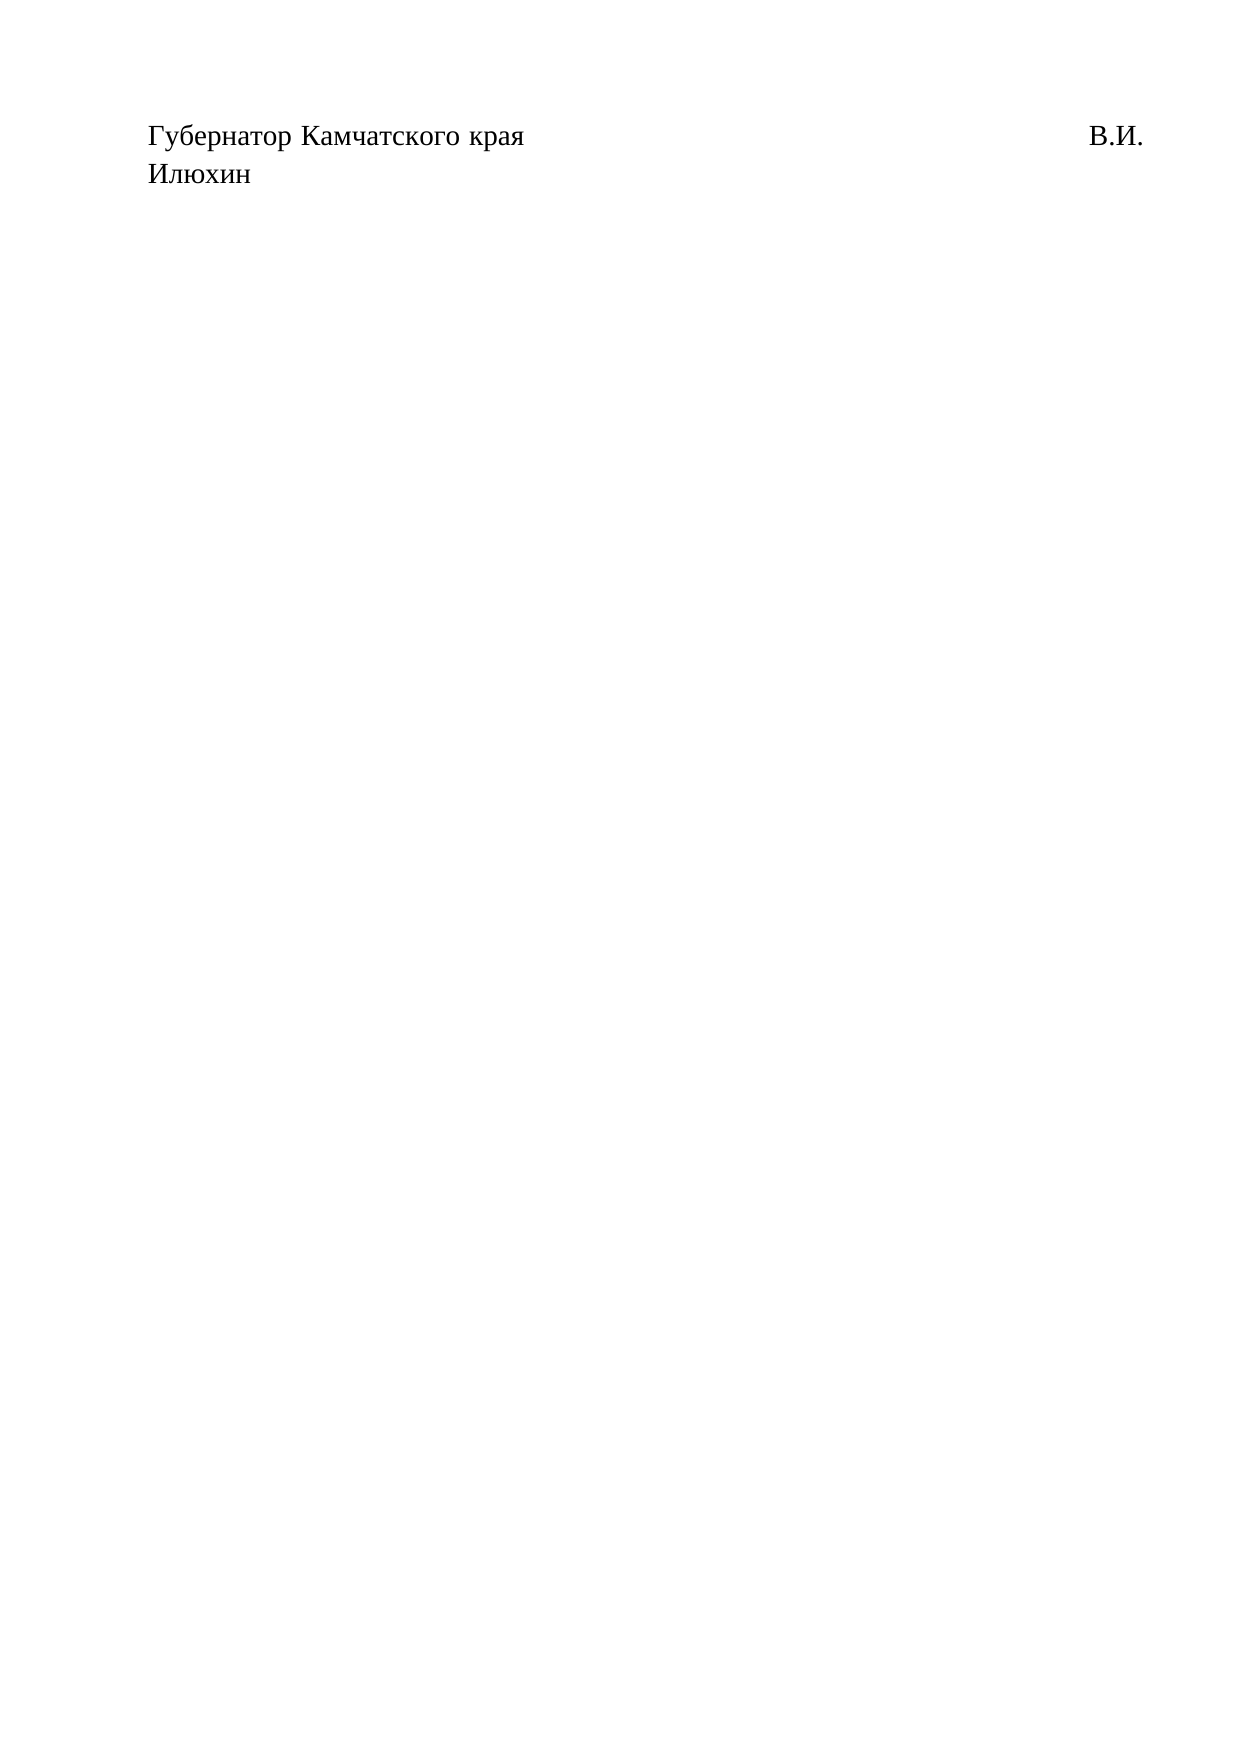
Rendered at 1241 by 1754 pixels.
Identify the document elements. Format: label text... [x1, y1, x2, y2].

text Губернатор Камчатского края В.И. Илюхин [148, 118, 1152, 190]
